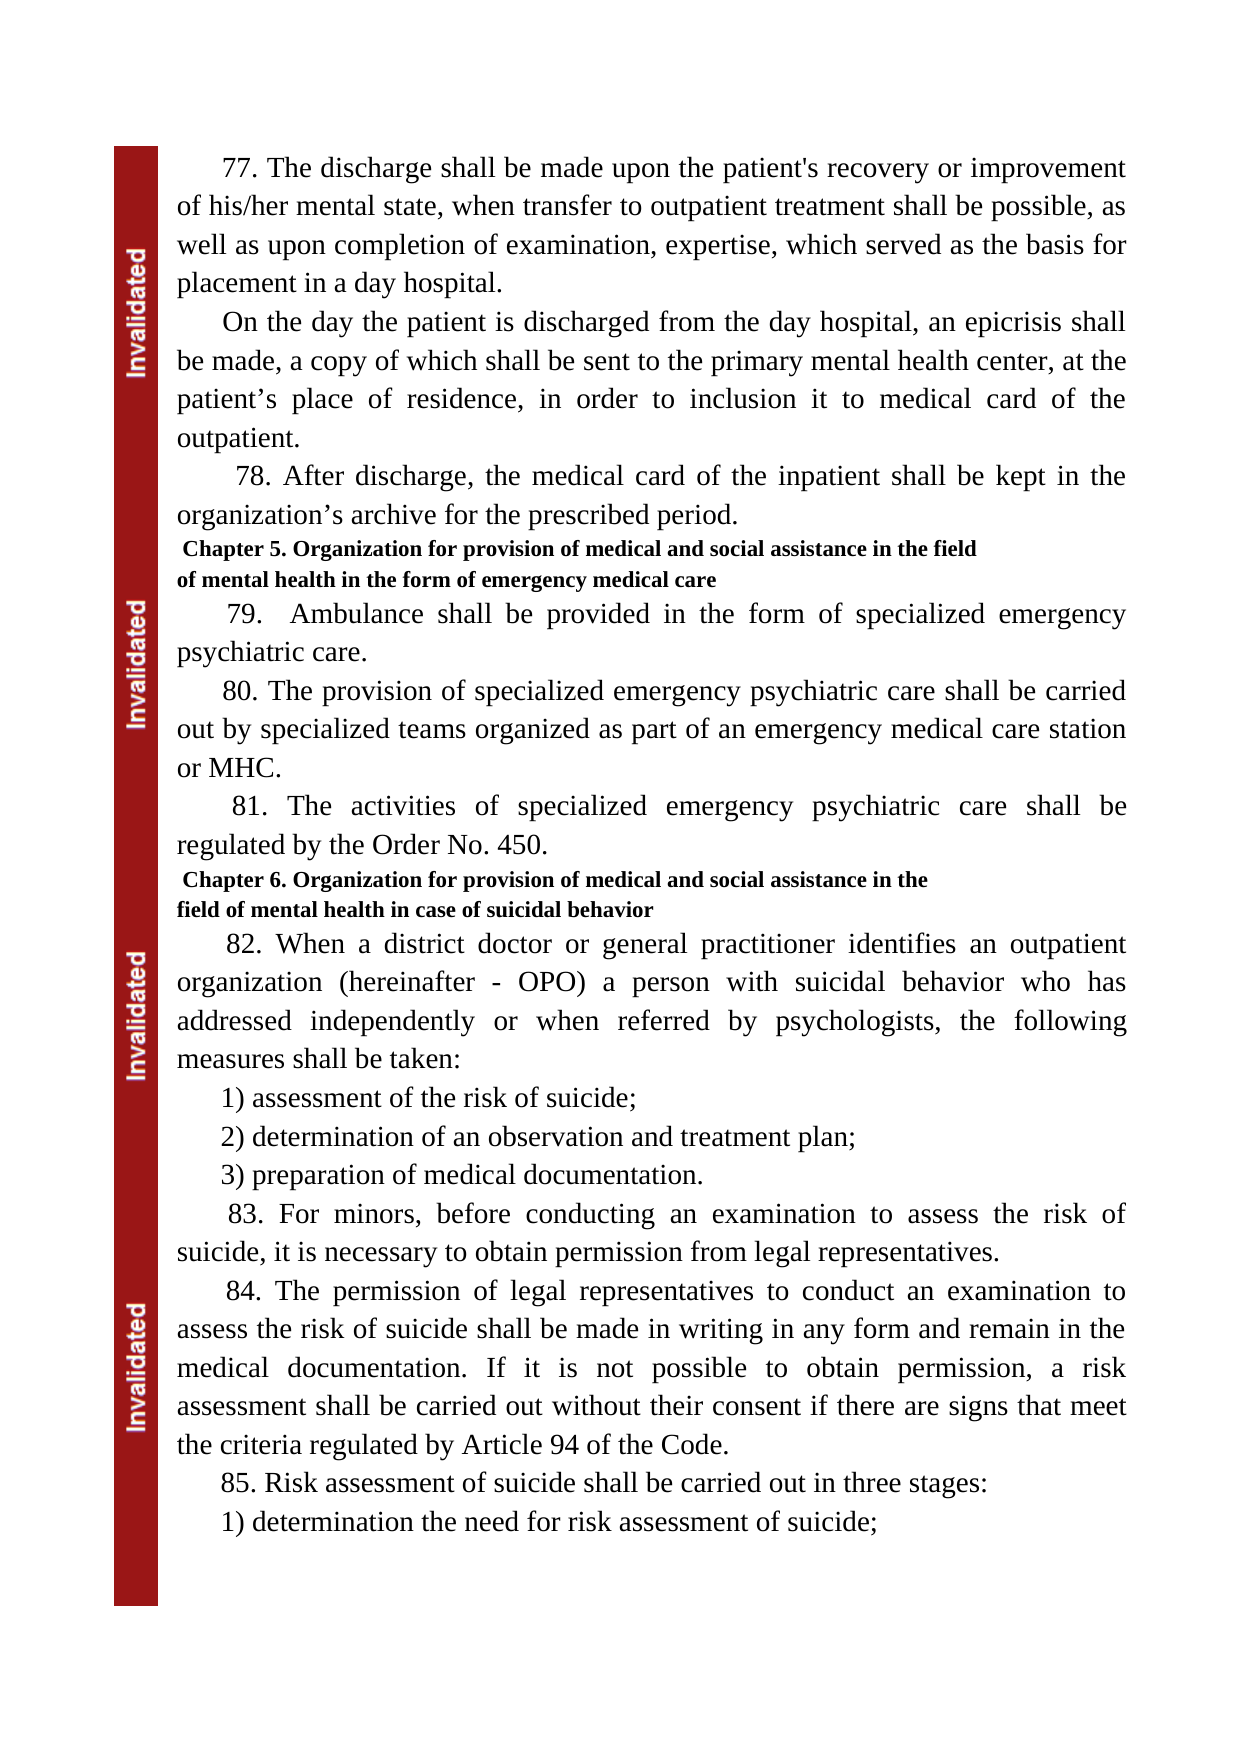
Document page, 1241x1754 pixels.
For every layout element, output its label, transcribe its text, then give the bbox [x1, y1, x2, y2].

text 78. After discharge, the medical card of the inpatient shall be kept in the organization’s archive for the prescribed period. [112, 458, 1128, 530]
text 3) preparation of medical documentation. [112, 1157, 1128, 1191]
text 2) determination of an observation and treatment plan; [112, 1119, 1128, 1152]
picture [114, 922, 158, 926]
picture [114, 1152, 158, 1157]
picture [114, 861, 158, 866]
picture [114, 783, 158, 788]
picture [114, 299, 158, 304]
text 84. The permission of legal representatives to conduct an examination to assess the risk of suicide shall be made in writing in any form and remain in the medical documentation. If it is not possible to obtain permission, a risk assessment shall be carried out without their consent if there are signs that meet the criteria regulated by Article 94 of the Code. [112, 1273, 1128, 1461]
picture [114, 1499, 158, 1504]
picture [114, 1461, 158, 1466]
picture [114, 1075, 158, 1080]
picture [114, 146, 158, 150]
text 1) assessment of the risk of suicide; [112, 1080, 1128, 1114]
picture [114, 592, 158, 596]
text On the day the patient is discharged from the day hospital, an epicrisis shall be made, a copy of which shall be sent to the primary mental health center, at the patient’s place of residence, in order to inclusion it to medical card of the outpatient. [112, 304, 1128, 453]
picture [114, 1191, 158, 1196]
text Chapter 5. Organization for provision of medical and social assistance in the field of mental health in the form of emergency medical care [112, 535, 1128, 592]
picture [114, 453, 158, 458]
picture [114, 1114, 158, 1119]
text 79. Ambulance shall be provided in the form of specialized emergency psychiatric care. [112, 596, 1128, 668]
text 80. The provision of specialized emergency psychiatric care shall be carried out by specialized teams organized as part of an emergency medical care station or MHC. [112, 673, 1128, 783]
picture [114, 668, 158, 673]
text 83. For minors, before conducting an examination to assess the risk of suicide, it is necessary to obtain permission from legal representatives. [112, 1196, 1128, 1268]
text 85. Risk assessment of suicide shall be carried out in three stages: [112, 1466, 1128, 1499]
text Chapter 6. Organization for provision of medical and social assistance in the field of mental health in case of suicidal behavior [112, 866, 1128, 922]
text 1) determination the need for risk assessment of suicide; [112, 1504, 1128, 1538]
picture [114, 1538, 158, 1606]
text 82. When a district doctor or general practitioner identifies an outpatient organization (hereinafter - OPO) a person with suicidal behavior who has addressed independently or when referred by psychologists, the following measures shall be taken: [112, 926, 1128, 1075]
text 81. The activities of specialized emergency psychiatric care shall be regulated by the Order No. 450. [112, 788, 1128, 861]
picture [114, 1268, 158, 1273]
text 77. The discharge shall be made upon the patient's recovery or improvement of his/her mental state, when transfer to outpatient treatment shall be possible, as well as upon completion of examination, expertise, which served as the basis for placement in a day hospital. [112, 150, 1128, 299]
picture [114, 530, 158, 535]
